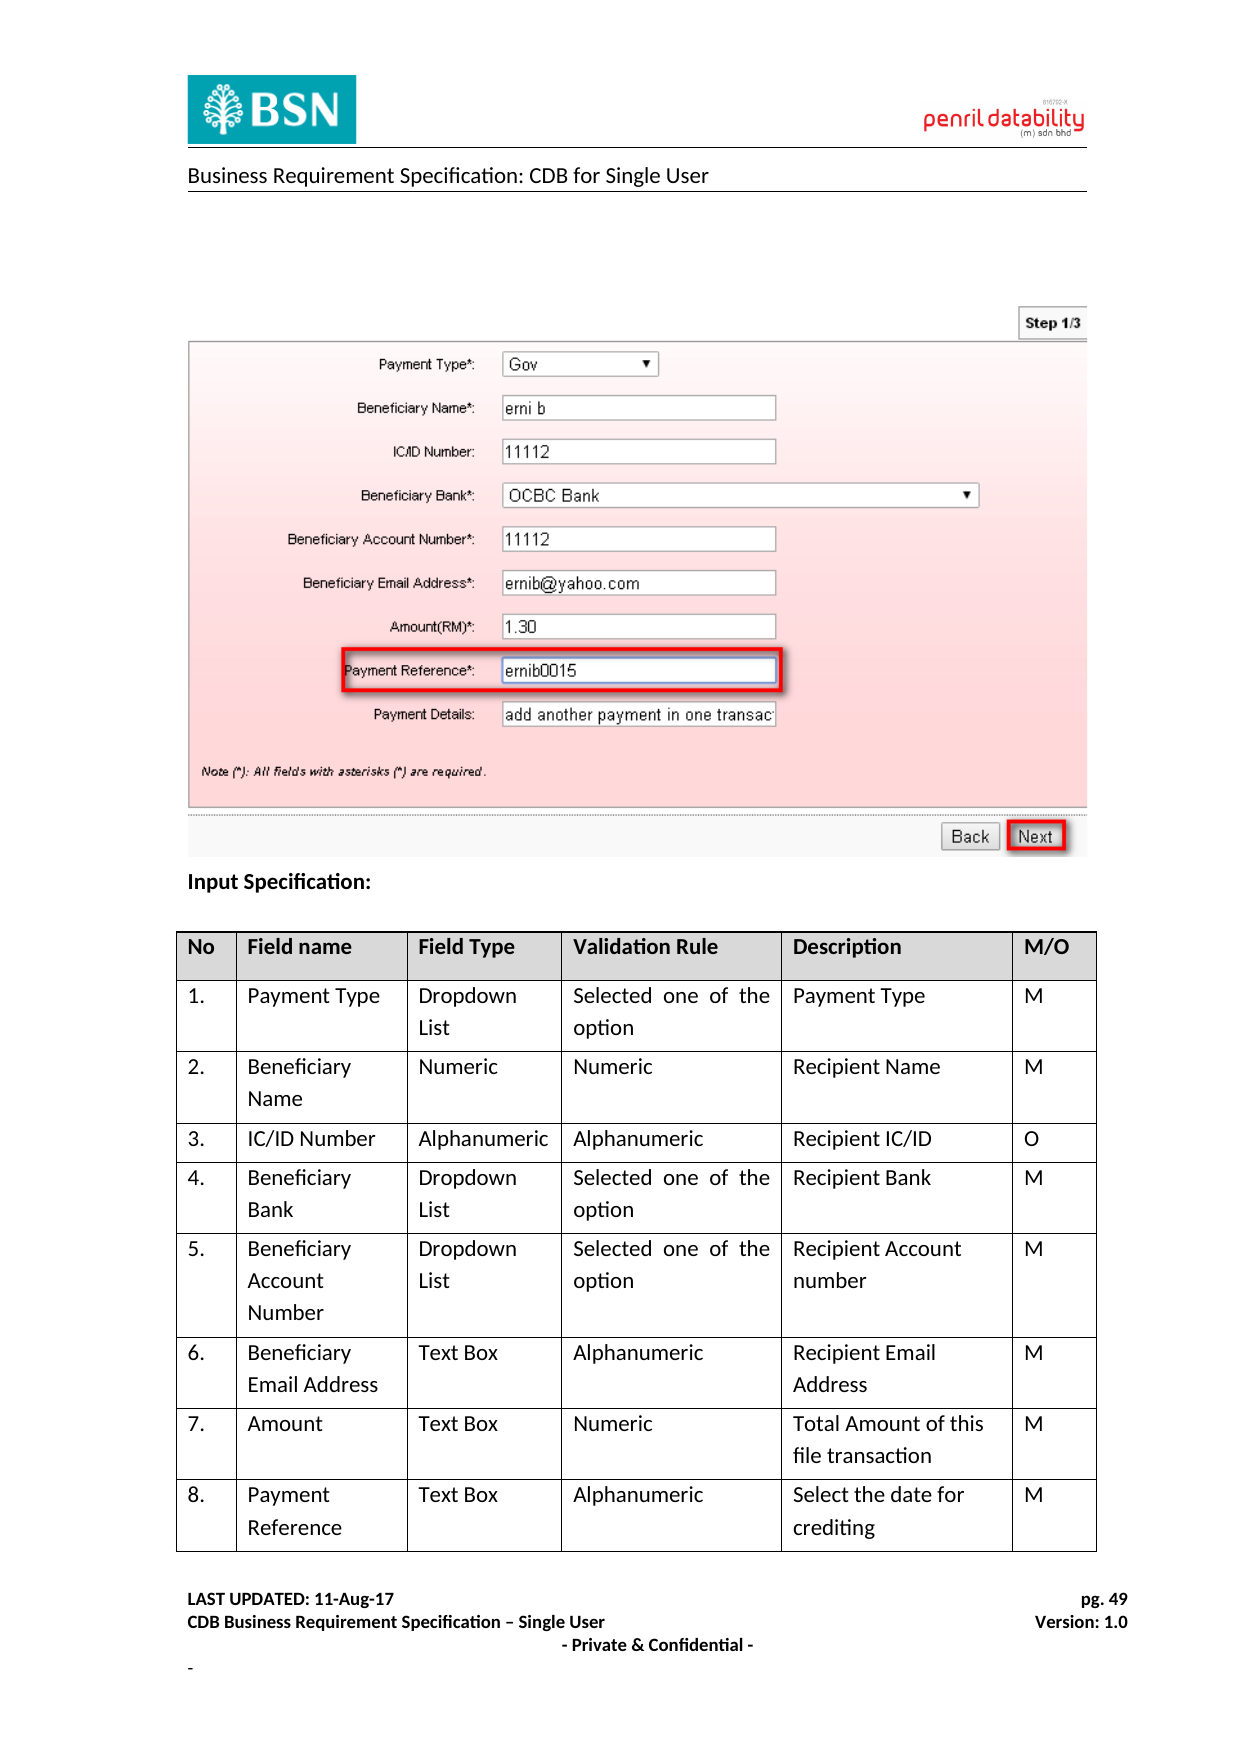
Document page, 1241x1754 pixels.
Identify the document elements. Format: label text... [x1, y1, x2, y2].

table_cell [177, 1338, 236, 1408]
table_cell [177, 1234, 236, 1337]
picture [187, 75, 357, 145]
picture [918, 98, 1089, 145]
table_cell Payment Type [782, 981, 1012, 1051]
table_cell M [1013, 1234, 1096, 1337]
table_cell M [1013, 1480, 1096, 1551]
table_cell Payment Type [237, 981, 407, 1051]
table_cell [177, 1409, 236, 1479]
table_cell Text Box [408, 1338, 561, 1408]
table_cell Dropdown List [408, 1163, 561, 1233]
table_cell IC/ID Number [237, 1124, 407, 1162]
table_cell Selected one of the option [562, 1163, 781, 1233]
table_cell Total Amount of this file transaction [782, 1409, 1012, 1479]
table_cell Recipient IC/ID [782, 1124, 1012, 1162]
table_header Field name [237, 933, 407, 980]
table_cell M [1013, 1338, 1096, 1408]
table_cell Recipient Account number [782, 1234, 1012, 1337]
table_cell Text Box [408, 1480, 561, 1551]
table_cell Recipient Name [782, 1052, 1012, 1123]
table_cell Alphanumeric [408, 1124, 561, 1162]
table_cell [177, 1124, 236, 1162]
table_cell Numeric [562, 1052, 781, 1123]
table_cell Text Box [408, 1409, 561, 1479]
table_cell [177, 981, 236, 1051]
table_cell Dropdown List [408, 981, 561, 1051]
table_cell [177, 1052, 236, 1123]
table_cell Alphanumeric [562, 1124, 781, 1162]
table_cell Beneficiary Name [237, 1052, 407, 1123]
table_header M/O [1013, 933, 1096, 980]
table_header Field Type [408, 933, 561, 980]
table_cell M [1013, 1163, 1096, 1233]
picture [187, 305, 1088, 857]
table_cell M [1013, 1409, 1096, 1479]
table_cell Amount [237, 1409, 407, 1479]
text Input Specification: [187, 867, 1087, 895]
table_cell Numeric [562, 1409, 781, 1479]
table_cell Select the date for crediting [782, 1480, 1012, 1551]
table_cell Alphanumeric [562, 1480, 781, 1551]
table_cell Recipient Email Address [782, 1338, 1012, 1408]
table_cell O [1013, 1124, 1096, 1162]
table_cell [177, 1163, 236, 1233]
table_cell Beneficiary Account Number [237, 1234, 407, 1337]
table_cell Selected one of the option [562, 1234, 781, 1337]
table_cell Alphanumeric [562, 1338, 781, 1408]
table_header No [177, 933, 236, 980]
table_cell M [1013, 981, 1096, 1051]
table_cell Dropdown List [408, 1234, 561, 1337]
table_cell M [1013, 1052, 1096, 1123]
table_cell Recipient Bank [782, 1163, 1012, 1233]
table_cell [177, 1480, 236, 1551]
table_cell Beneficiary Bank [237, 1163, 407, 1233]
table_header Validation Rule [562, 933, 781, 980]
table_cell Selected one of the option [562, 981, 781, 1051]
table_header Description [782, 933, 1012, 980]
table_cell Payment Reference [237, 1480, 407, 1551]
table_cell Beneficiary Email Address [237, 1338, 407, 1408]
table_cell Numeric [408, 1052, 561, 1123]
